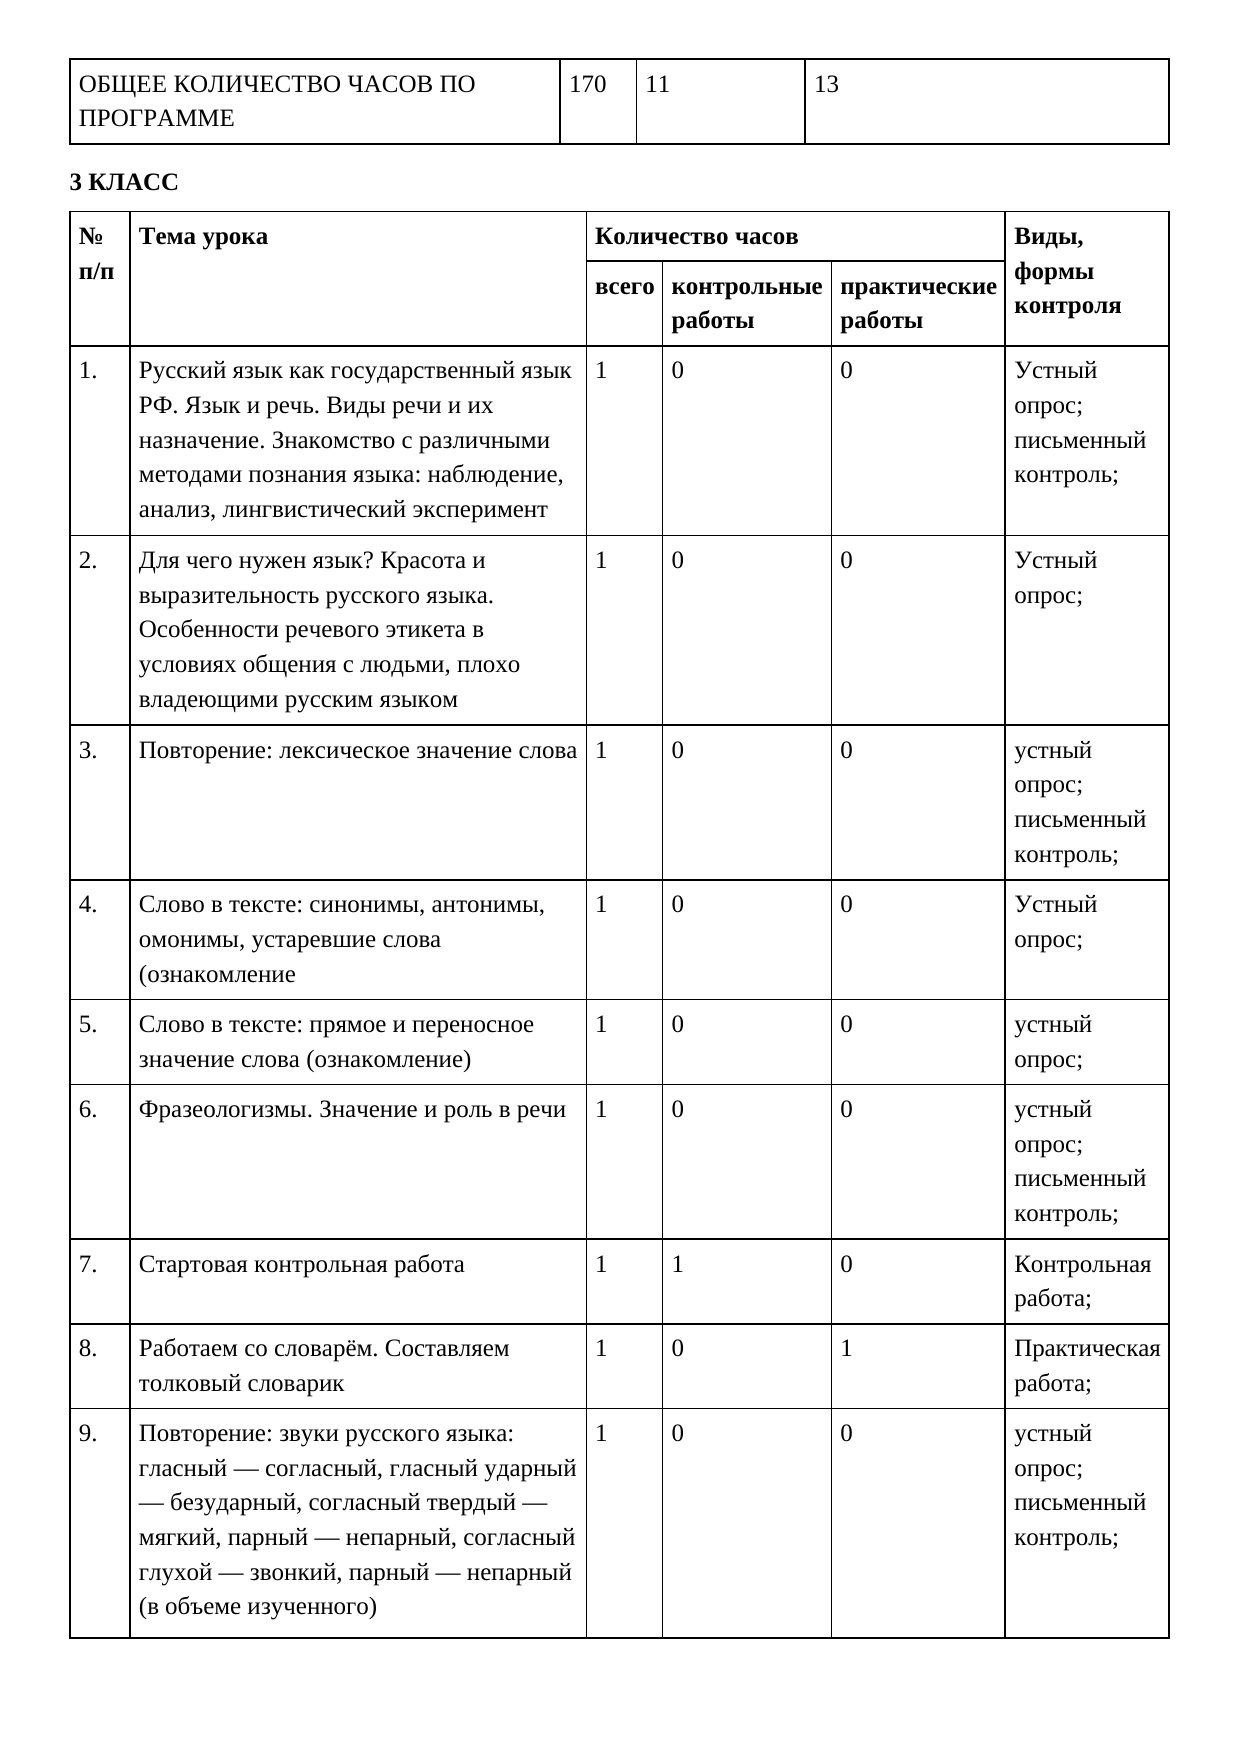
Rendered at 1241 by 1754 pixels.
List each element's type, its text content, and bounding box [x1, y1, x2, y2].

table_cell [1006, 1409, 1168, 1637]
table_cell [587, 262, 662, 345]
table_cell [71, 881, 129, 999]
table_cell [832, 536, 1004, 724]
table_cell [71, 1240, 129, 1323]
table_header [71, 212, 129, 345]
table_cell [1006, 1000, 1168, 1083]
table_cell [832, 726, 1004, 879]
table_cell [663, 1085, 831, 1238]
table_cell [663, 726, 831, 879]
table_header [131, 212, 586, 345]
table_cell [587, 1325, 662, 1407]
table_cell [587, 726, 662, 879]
list КЛАСС [69, 167, 1182, 196]
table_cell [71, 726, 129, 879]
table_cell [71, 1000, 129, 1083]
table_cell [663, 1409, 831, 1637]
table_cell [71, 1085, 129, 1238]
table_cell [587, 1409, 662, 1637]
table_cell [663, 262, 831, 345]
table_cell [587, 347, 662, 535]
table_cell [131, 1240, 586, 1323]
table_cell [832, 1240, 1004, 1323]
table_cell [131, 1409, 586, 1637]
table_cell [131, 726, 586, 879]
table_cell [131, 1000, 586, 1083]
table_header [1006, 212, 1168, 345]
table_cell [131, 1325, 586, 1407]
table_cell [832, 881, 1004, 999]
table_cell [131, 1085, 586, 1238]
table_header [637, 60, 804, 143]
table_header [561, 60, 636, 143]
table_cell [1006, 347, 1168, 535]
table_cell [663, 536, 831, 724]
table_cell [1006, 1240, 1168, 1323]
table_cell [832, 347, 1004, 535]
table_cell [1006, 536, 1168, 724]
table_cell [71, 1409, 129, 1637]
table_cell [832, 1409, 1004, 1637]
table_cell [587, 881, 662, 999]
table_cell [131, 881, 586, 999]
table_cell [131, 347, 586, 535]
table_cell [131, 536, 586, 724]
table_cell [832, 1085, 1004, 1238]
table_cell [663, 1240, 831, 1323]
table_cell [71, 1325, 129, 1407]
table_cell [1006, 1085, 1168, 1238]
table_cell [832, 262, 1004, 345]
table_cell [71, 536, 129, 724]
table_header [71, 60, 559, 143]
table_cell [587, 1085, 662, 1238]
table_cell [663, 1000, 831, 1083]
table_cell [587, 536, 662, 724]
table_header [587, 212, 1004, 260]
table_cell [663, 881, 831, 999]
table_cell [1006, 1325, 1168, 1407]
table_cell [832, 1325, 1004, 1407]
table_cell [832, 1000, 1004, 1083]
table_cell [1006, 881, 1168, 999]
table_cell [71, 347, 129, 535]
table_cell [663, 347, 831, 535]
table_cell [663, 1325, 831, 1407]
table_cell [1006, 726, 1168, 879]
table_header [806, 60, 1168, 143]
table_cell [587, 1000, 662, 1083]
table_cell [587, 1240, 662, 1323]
